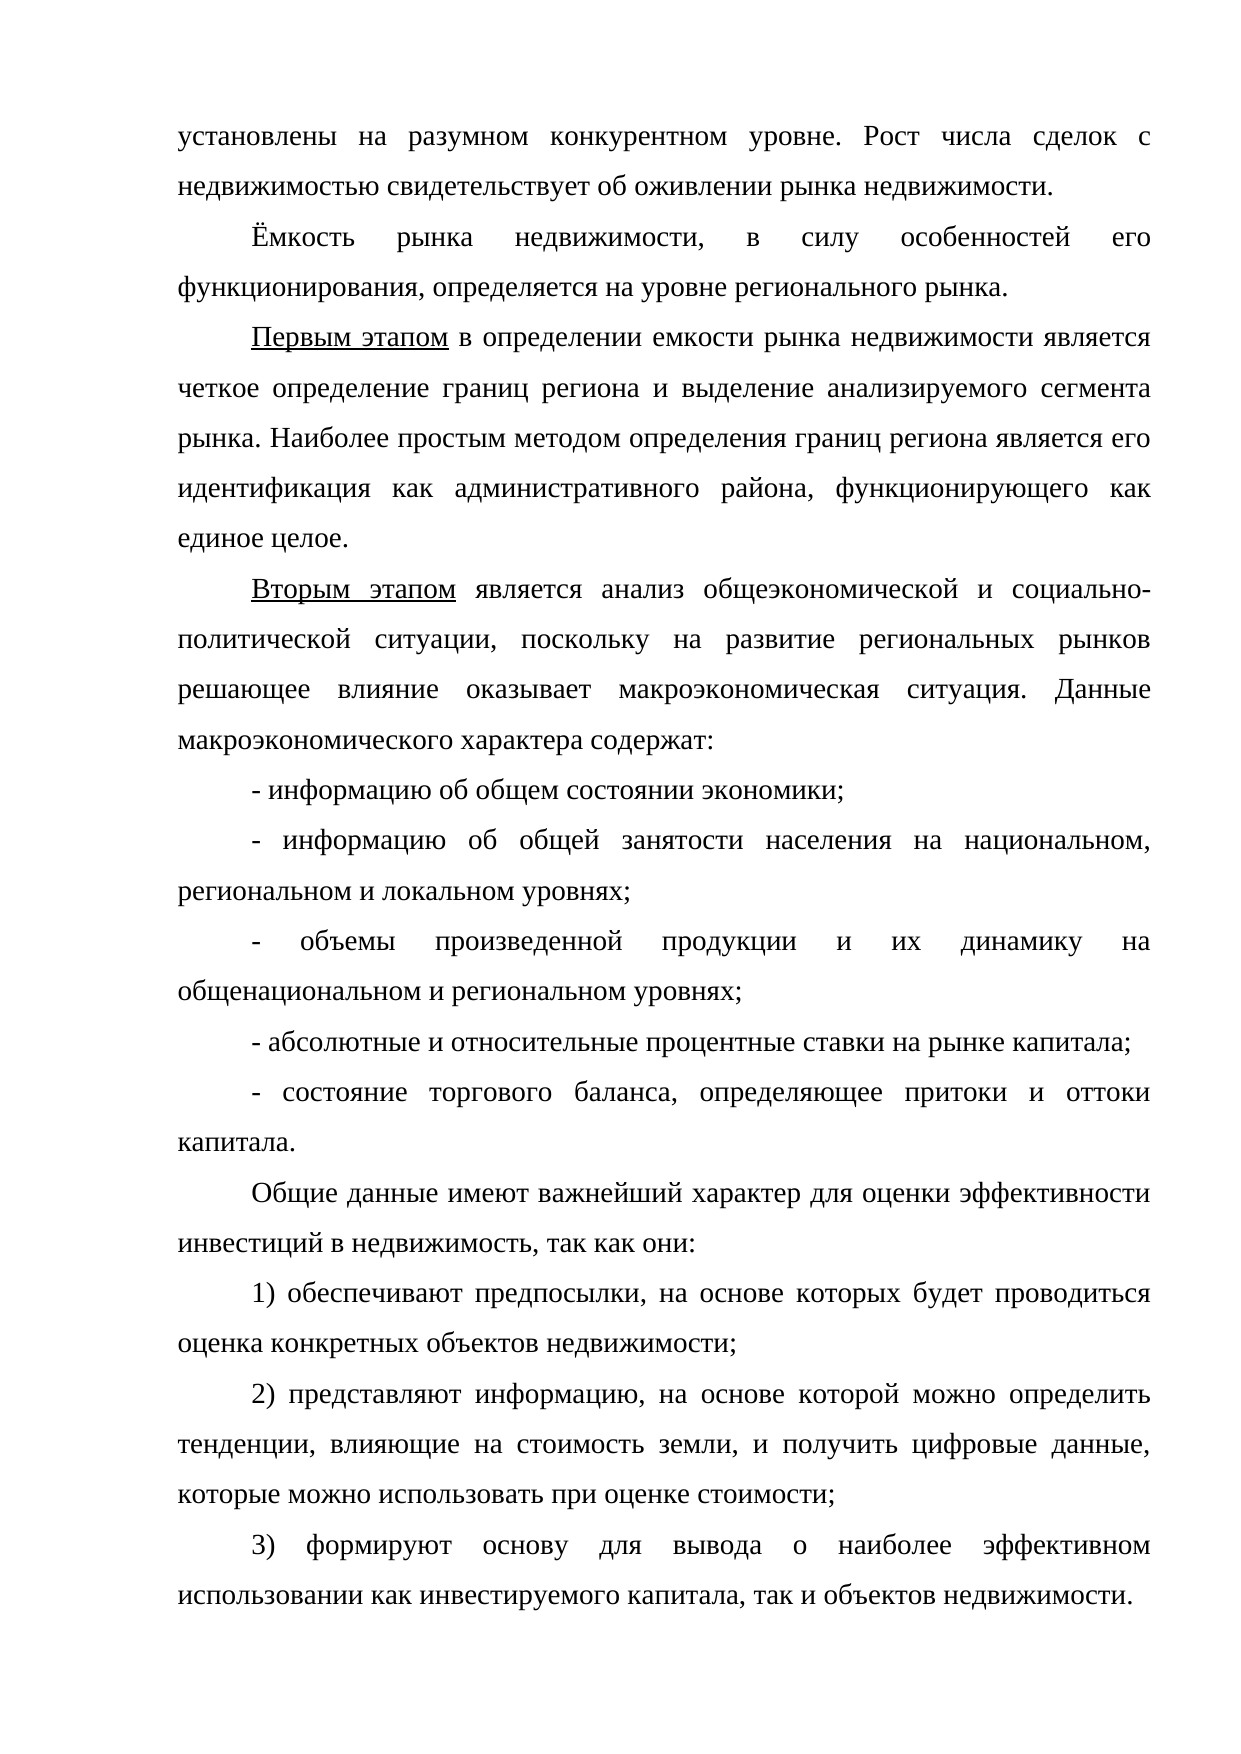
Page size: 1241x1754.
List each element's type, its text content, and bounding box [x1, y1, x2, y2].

text 1) обеспечивают предпосылки, на основе которых будет проводиться оценка конкретных объектов недвижимости; [177, 1275, 1152, 1359]
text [177, 118, 1152, 202]
text Первым этапом в определении емкости рынка недвижимости является четкое определение границ региона и выделение анализируемого сегмента рынка. Наиболее простым методом определения границ региона является его идентификация как административного района, функционирующего как единое целое. [177, 319, 1152, 554]
text - информацию об общей занятости населения на национальном, региональном и локальном уровнях; [177, 822, 1152, 906]
text Общие данные имеют важнейший характер для оценки эффективности инвестиций в недвижимость, так как они: [177, 1175, 1152, 1258]
text - объемы произведенной продукции и их динамику на общенациональном и региональном уровнях; [177, 923, 1152, 1007]
text 3) формируют основу для вывода о наиболее эффективном использовании как инвестируемого капитала, так и объектов недвижимости. [177, 1527, 1152, 1611]
text - абсолютные и относительные процентные ставки на рынке капитала; [177, 1024, 1152, 1057]
text Ёмкость рынка недвижимости, в силу особенностей его функционирования, определяется на уровне регионального рынка. [177, 219, 1152, 303]
text - информацию об общем состоянии экономики; [177, 772, 1152, 806]
text 2) представляют информацию, на основе которой можно определить тенденции, влияющие на стоимость земли, и получить цифровые данные, которые можно использовать при оценке стоимости; [177, 1376, 1152, 1510]
text Вторым этапом является анализ общеэкономической и социально-политической ситуации, поскольку на развитие региональных рынков решающее влияние оказывает макроэкономическая ситуация. Данные макроэкономического характера содержат: [177, 571, 1152, 755]
text - состояние торгового баланса, определяющее притоки и оттоки капитала. [177, 1074, 1152, 1158]
